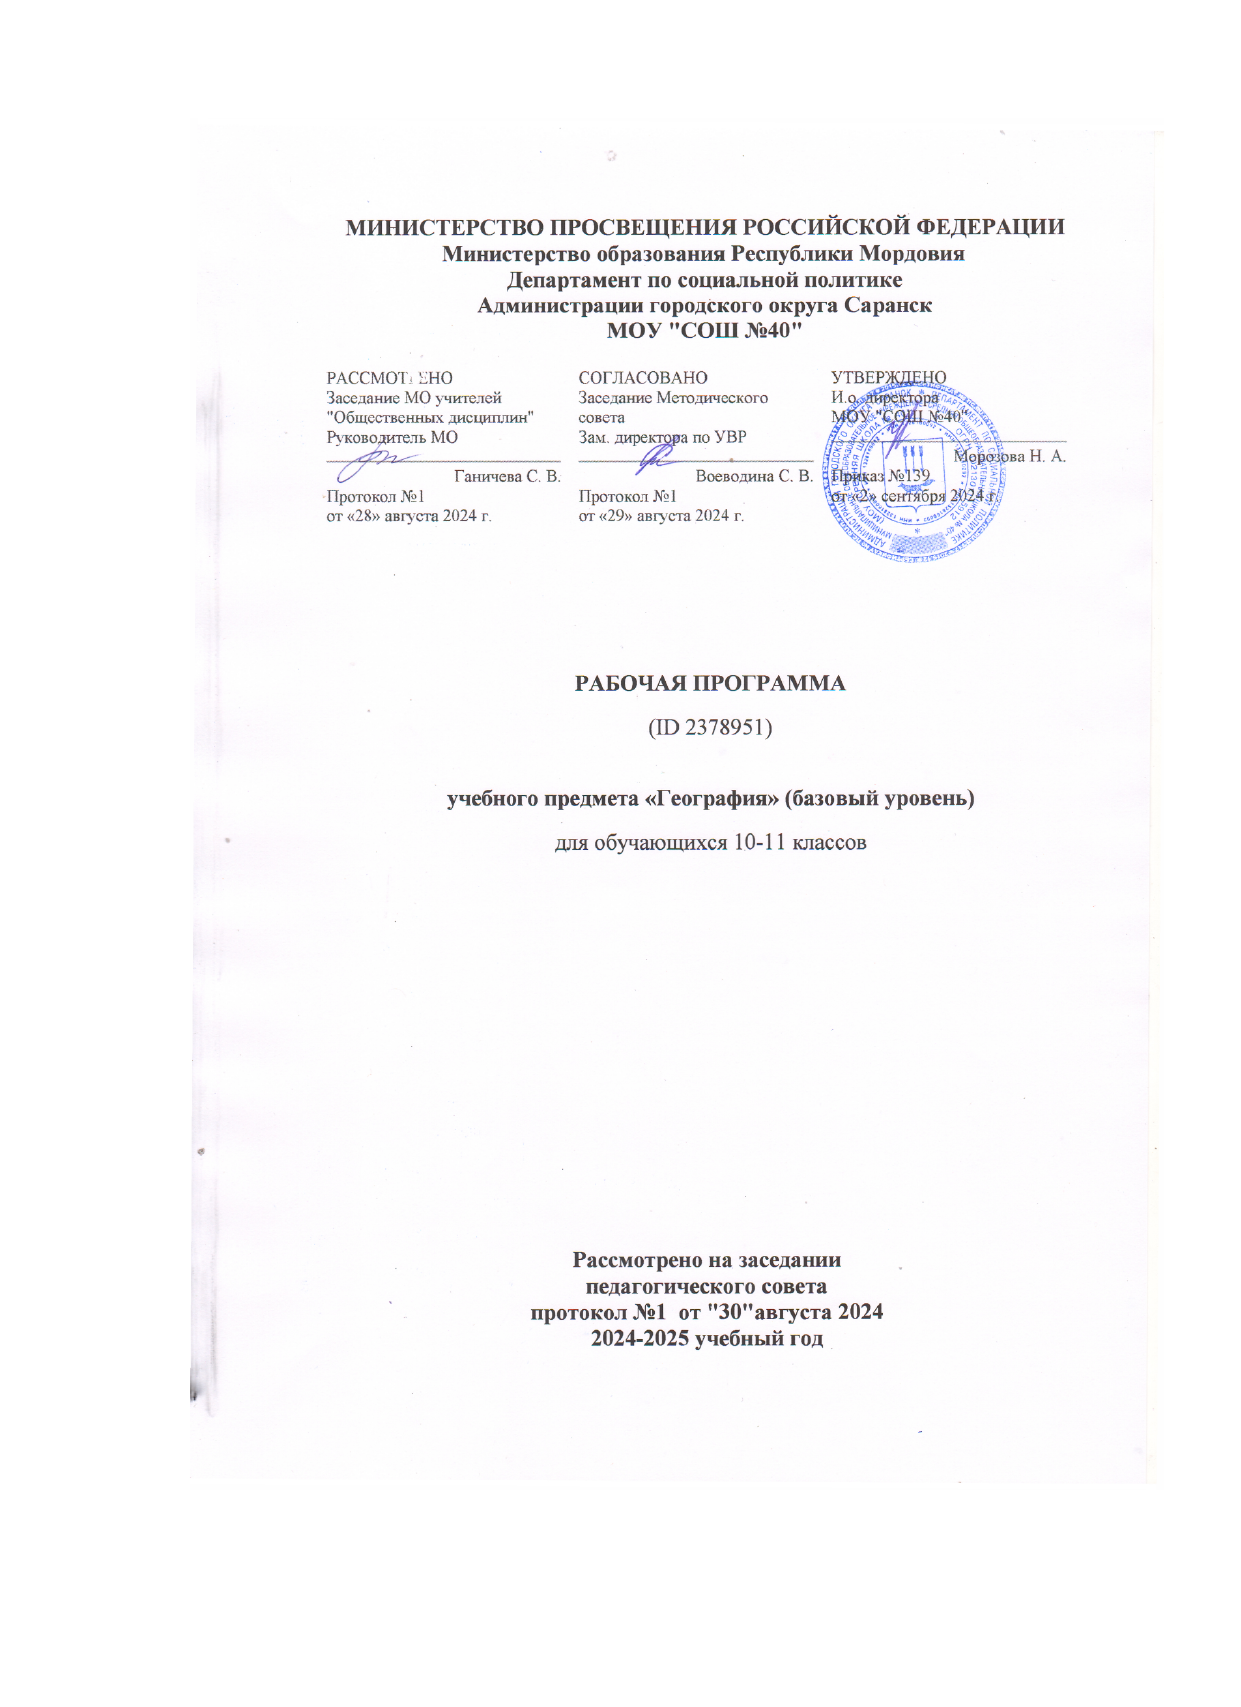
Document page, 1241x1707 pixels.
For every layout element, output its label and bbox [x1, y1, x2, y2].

picture [189, 118, 1165, 1490]
